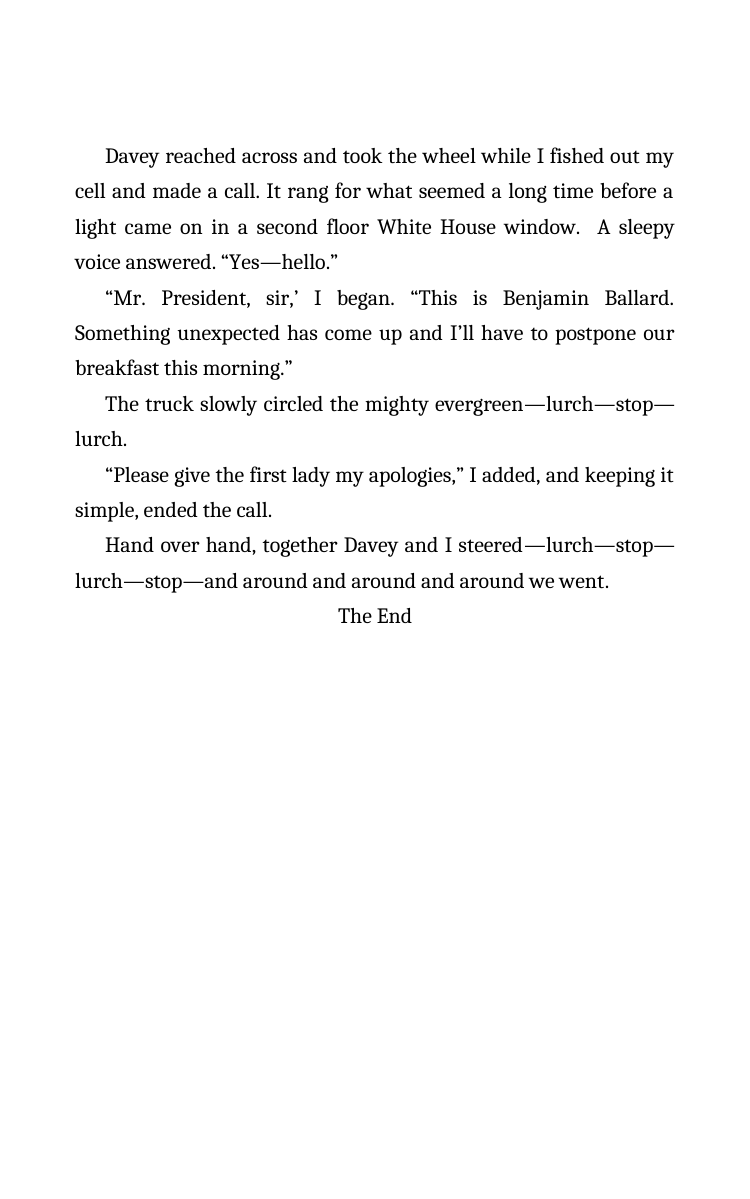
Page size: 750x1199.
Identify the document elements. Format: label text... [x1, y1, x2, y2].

text The End [75, 595, 675, 631]
text “Mr. President, sir,’ I began. “This is Benjamin Ballard. Something unexpected has come up and I’ll have to postpone our breakfast this morning.” [75, 277, 675, 383]
text The truck slowly circled the mighty evergreen—lurch—stop—lurch. [75, 383, 675, 454]
text “Please give the first lady my apologies,” I added, and keeping it simple, ended the call. [75, 454, 675, 524]
text Hand over hand, together Davey and I steered—lurch—stop—lurch—stop—and around and around and around we went. [75, 524, 675, 595]
text Davey reached across and took the wheel while I fished out my cell and made a call. It rang for what seemed a long time before a light came on in a second floor White House window. A sleepy voice answered. “Yes—hello.” [75, 135, 675, 277]
